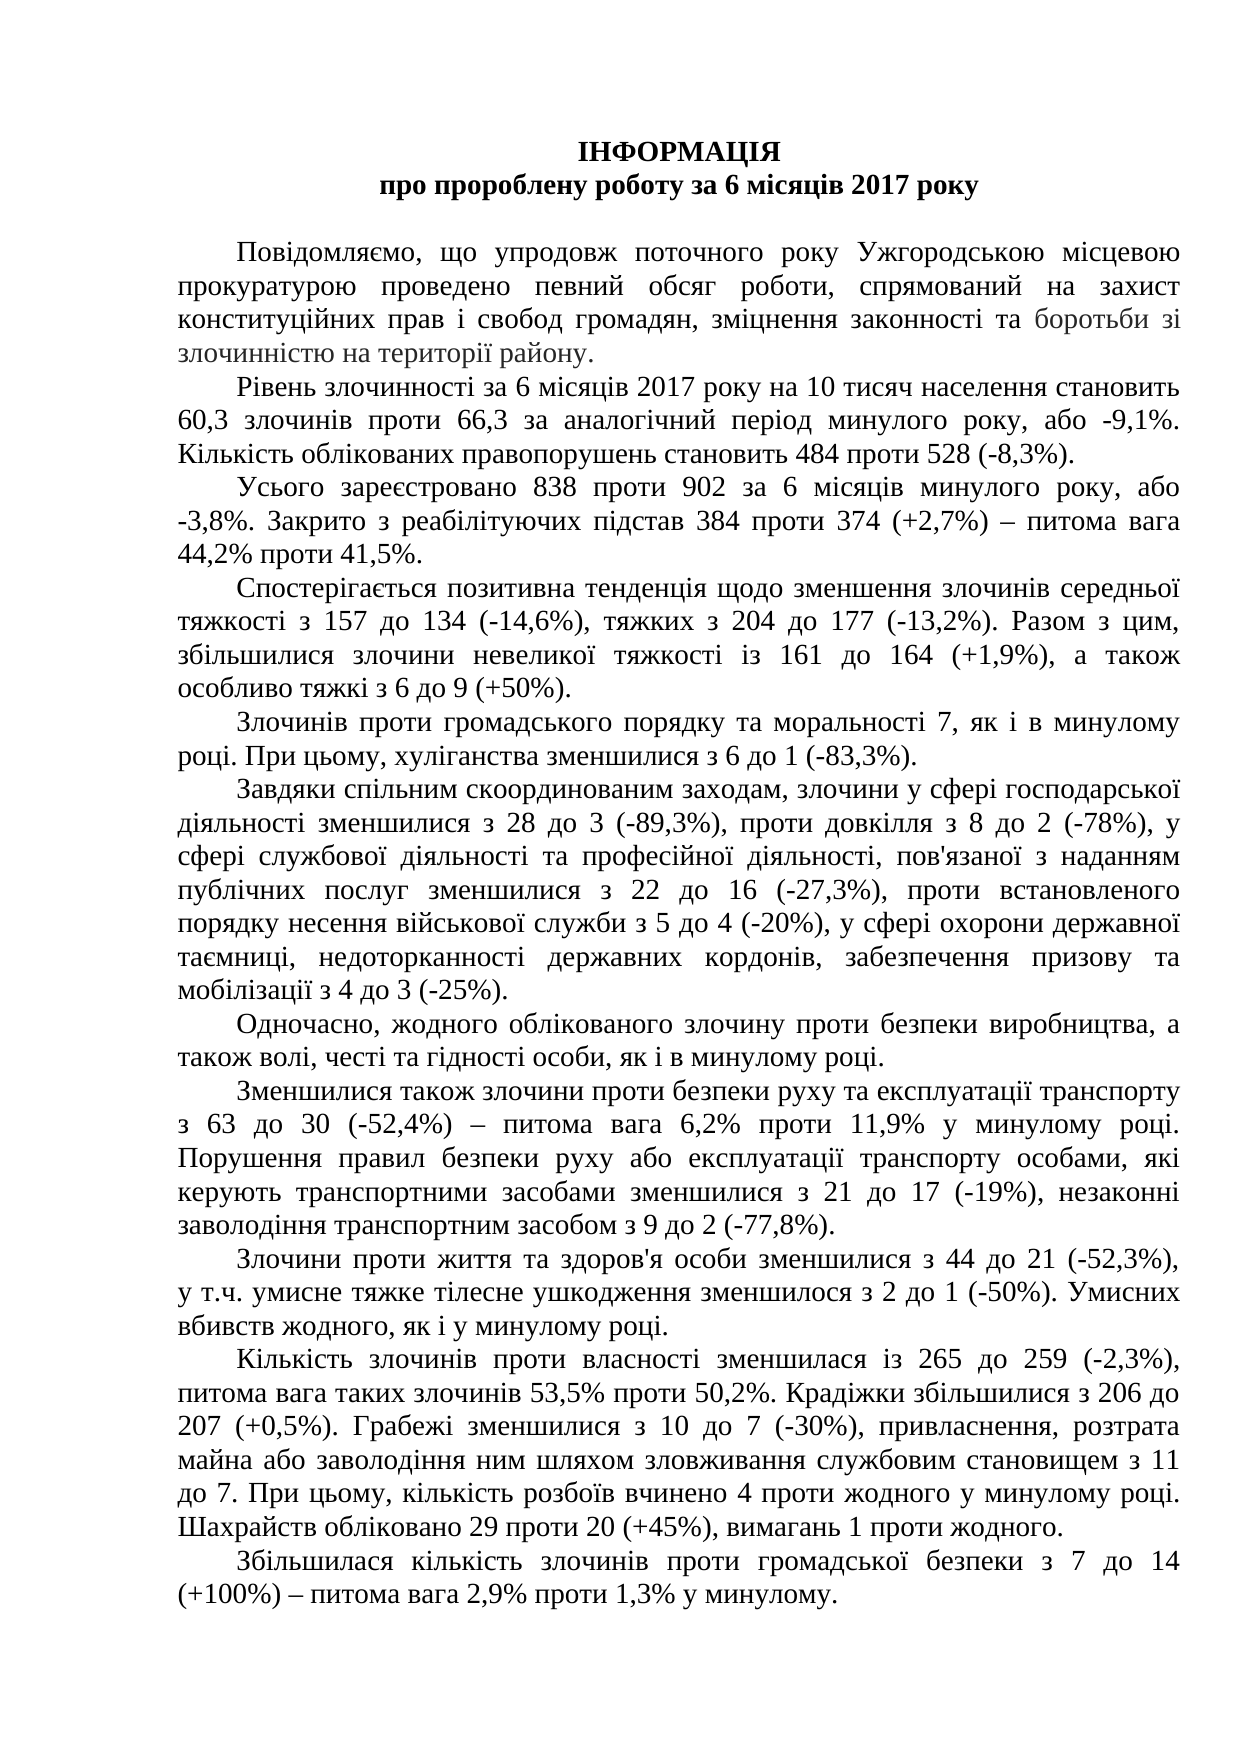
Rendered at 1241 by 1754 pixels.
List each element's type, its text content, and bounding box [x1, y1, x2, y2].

text Повідомляємо, що упродовж поточного року Ужгородською місцевою прокуратурою проведено певний обсяг роботи, спрямований на захист конституційних прав і свобод громадян, зміцнення законності та боротьби зі злочинністю на території району. [177, 234, 1181, 369]
text Злочини проти життя та здоров'я особи зменшилися з 44 до 21 (-52,3%), у т.ч. умисне тяжке тілесне ушкодження зменшилося з 2 до 1 (-50%). Умисних вбивств жодного, як і у минулому році. [177, 1241, 1181, 1341]
text Усього зареєстровано 838 проти 902 за 6 місяців минулого року, або -3,8%. Закрито з реабілітуючих підстав 384 проти 374 (+2,7%) – питома вага 44,2% проти 41,5%. [177, 469, 1181, 570]
text Збільшилася кількість злочинів проти громадської безпеки з 7 до 14 (+100%) – питома вага 2,9% проти 1,3% у минулому. [177, 1543, 1181, 1610]
text Рівень злочинності за 6 місяців 2017 року на 10 тисяч населення становить 60,3 злочинів проти 66,3 за аналогічний період минулого року, або -9,1%. Кількість облікованих правопорушень становить 484 проти 528 (-8,3%). [177, 369, 1181, 469]
text Завдяки спільним скоординованим заходам, злочини у сфері господарської діяльності зменшилися з 28 до 3 (-89,3%), проти довкілля з 8 до 2 (-78%), у сфері службової діяльності та професійної діяльності, пов'язаної з наданням публічних послуг зменшилися з 22 до 16 (-27,3%), проти встановленого порядку несення військової служби з 5 до 4 (-20%), у сфері охорони державної таємниці, недоторканності державних кордонів, забезпечення призову та мобілізації з 4 до 3 (-25%). [177, 771, 1181, 1006]
text Кількість злочинів проти власності зменшилася із 265 до 259 (-2,3%), питома вага таких злочинів 53,5% проти 50,2%. Крадіжки збільшилися з 206 до 207 (+0,5%). Грабежі зменшилися з 10 до 7 (-30%), привласнення, розтрата майна або заволодіння ним шляхом зловживання службовим становищем з 11 до 7. При цьому, кількість розбоїв вчинено 4 проти жодного у минулому році. Шахрайств обліковано 29 проти 20 (+45%), вимагань 1 проти жодного. [177, 1341, 1181, 1543]
text ІНФОРМАЦІЯ [177, 134, 1181, 167]
text Спостерігається позитивна тенденція щодо зменшення злочинів середньої тяжкості з 157 до 134 (-14,6%), тяжких з 204 до 177 (-13,2%). Разом з цим, збільшилися злочини невеликої тяжкості із 161 до 164 (+1,9%), а також особливо тяжкі з 6 до 9 (+50%). [177, 570, 1181, 704]
text Одночасно, жодного облікованого злочину проти безпеки виробництва, а також волі, честі та гідності особи, як і в минулому році. [177, 1006, 1181, 1073]
text Злочинів проти громадського порядку та моральності 7, як і в минулому році. При цьому, хуліганства зменшилися з 6 до 1 (-83,3%). [177, 704, 1181, 771]
text Зменшилися також злочини проти безпеки руху та експлуатації транспорту з 63 до 30 (-52,4%) – питома вага 6,2% проти 11,9% у минулому році. Порушення правил безпеки руху або експлуатації транспорту особами, які керують транспортними засобами зменшилися з 21 до 17 (-19%), незаконні заволодіння транспортним засобом з 9 до 2 (-77,8%). [177, 1073, 1181, 1241]
text про пророблену роботу за 6 місяців 2017 року [177, 167, 1181, 201]
